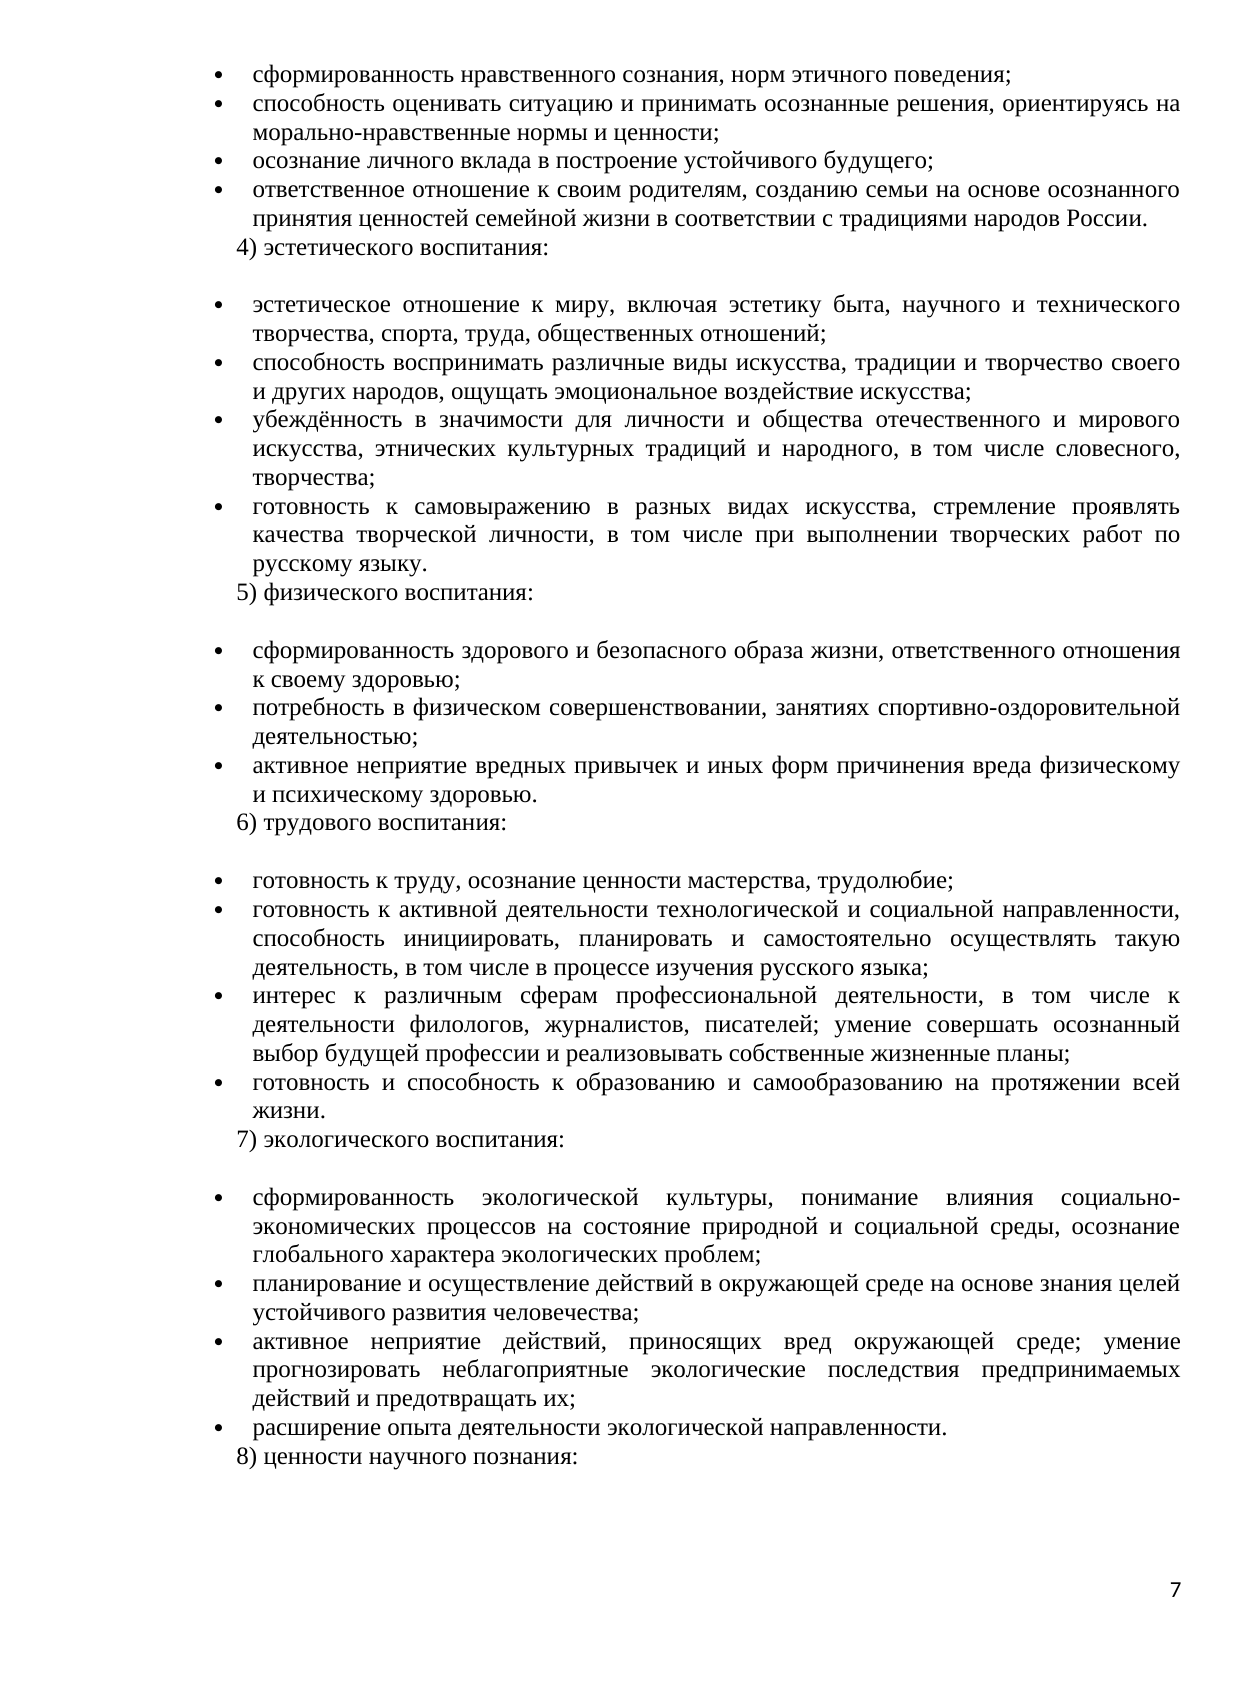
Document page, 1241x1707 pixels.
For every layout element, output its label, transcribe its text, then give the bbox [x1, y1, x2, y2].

list убеждённость в значимости для личности и общества отечественного и мирового искусства, этнических культурных традиций и народного, в том числе словесного, творчества; [215, 404, 1181, 491]
list готовность к труду, осознание ценности мастерства, трудолюбие; [215, 865, 1181, 894]
list эстетическое отношение к миру, включая эстетику быта, научного и технического творчества, спорта, труда, общественных отношений; [215, 289, 1181, 347]
text 4) эстетического воспитания: [177, 232, 1181, 260]
list потребность в физическом совершенствовании, занятиях спортивно-оздоровительной деятельностью; [215, 692, 1181, 750]
list сформированность здорового и безопасного образа жизни, ответственного отношения к своему здоровью; [215, 635, 1181, 692]
list способность воспринимать различные виды искусства, традиции и творчество своего и других народов, ощущать эмоциональное воздействие искусства; [215, 347, 1181, 404]
text 6) трудового воспитания: [177, 807, 1181, 836]
list готовность к активной деятельности технологической и социальной направленности, способность инициировать, планировать и самостоятельно осуществлять такую деятельность, в том числе в процессе изучения русского языка; [215, 894, 1181, 980]
list сформированность экологической культуры, понимание влияния социально-экономических процессов на состояние природной и социальной среды, осознание глобального характера экологических проблем; [215, 1182, 1181, 1268]
list готовность к самовыражению в разных видах искусства, стремление проявлять качества творческой личности, в том числе при выполнении творческих работ по русскому языку. [215, 491, 1181, 577]
text 8) ценности научного познания: [177, 1441, 1181, 1469]
text 7) экологического воспитания: [177, 1124, 1181, 1153]
list активное неприятие действий, приносящих вред окружающей среде; умение прогнозировать неблагоприятные экологические последствия предпринимаемых действий и предотвращать их; [215, 1326, 1181, 1412]
list ответственное отношение к своим родителям, созданию семьи на основе осознанного принятия ценностей семейной жизни в соответствии с традициями народов России. [215, 174, 1181, 232]
list осознание личного вклада в построение устойчивого будущего; [215, 145, 1181, 174]
list готовность и способность к образованию и самообразованию на протяжении всей жизни. [215, 1067, 1181, 1124]
list расширение опыта деятельности экологической направленности. [215, 1412, 1181, 1441]
list планирование и осуществление действий в окружающей среде на основе знания целей устойчивого развития человечества; [215, 1268, 1181, 1326]
list активное неприятие вредных привычек и иных форм причинения вреда физическому и психическому здоровью. [215, 750, 1181, 807]
text 5) физического воспитания: [177, 577, 1181, 606]
list интерес к различным сферам профессиональной деятельности, в том числе к деятельности филологов, журналистов, писателей; умение совершать осознанный выбор будущей профессии и реализовывать собственные жизненные планы; [215, 980, 1181, 1067]
list способность оценивать ситуацию и принимать осознанные решения, ориентируясь на морально-нравственные нормы и ценности; [215, 88, 1181, 145]
list сформированность нравственного сознания, норм этичного поведения; [215, 59, 1181, 88]
